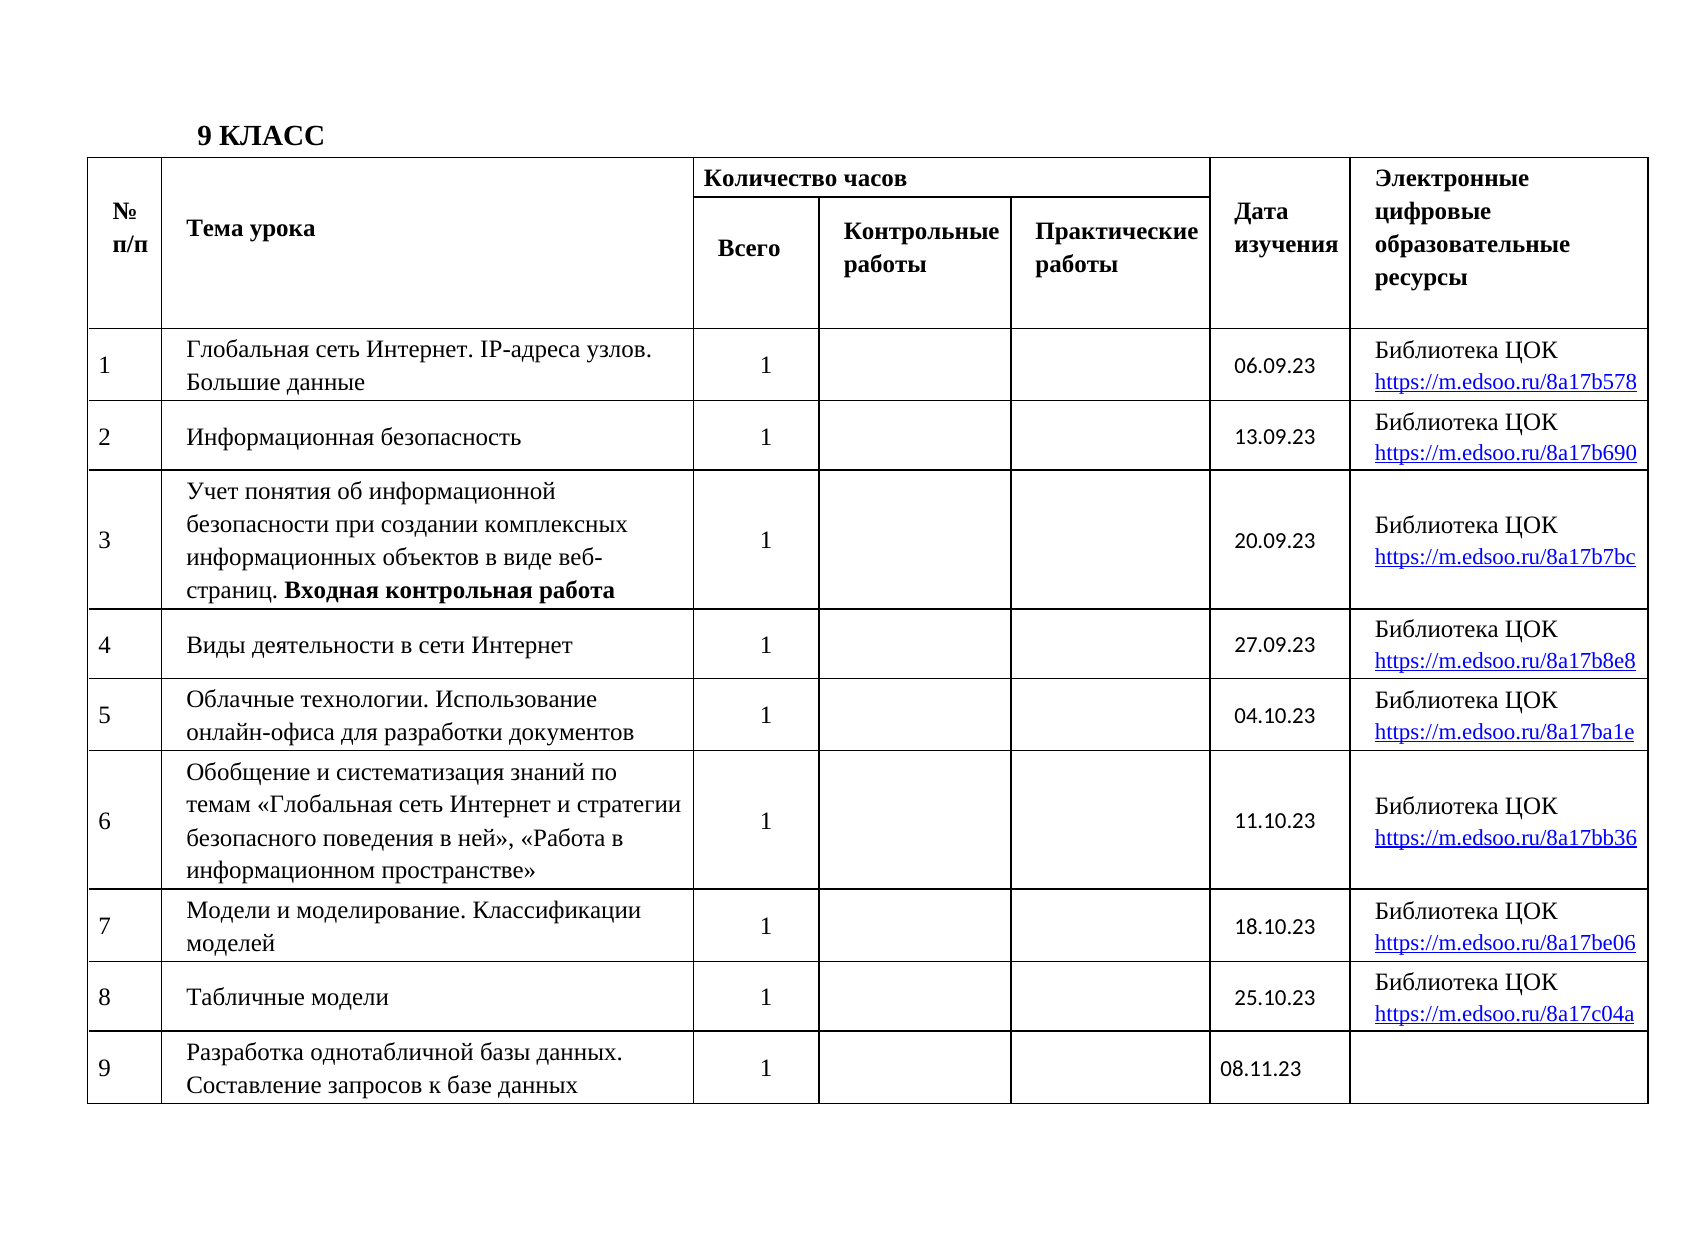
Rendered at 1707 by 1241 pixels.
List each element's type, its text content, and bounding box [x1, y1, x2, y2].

table_cell 4 [88, 609, 161, 677]
table_cell Практические работы [1012, 198, 1209, 327]
table_cell Библиотека ЦОК https://m.edsoo.ru/8a17b8e8 [1351, 610, 1647, 677]
table_cell [1012, 401, 1209, 469]
table_cell 8 [88, 962, 161, 1030]
table_cell [1012, 962, 1209, 1030]
table_cell [820, 329, 1010, 400]
table_cell [1012, 610, 1209, 677]
table_cell 6 [88, 751, 161, 888]
table_cell Обобщение и систематизация знаний по темам «Глобальная сеть Интернет и стратегии безопасного поведения в ней», «Работа в информационном пространстве» [162, 751, 693, 888]
table_cell [820, 890, 1010, 961]
table_cell 1 [694, 401, 818, 469]
table_cell 1 [694, 1032, 818, 1103]
table_cell [1012, 329, 1209, 400]
table_cell 25.10.23 [1211, 962, 1349, 1030]
table_cell Библиотека ЦОК https://m.edsoo.ru/8a17b690 [1351, 401, 1647, 469]
table_cell Библиотека ЦОК https://m.edsoo.ru/8a17be06 [1351, 890, 1647, 961]
table_cell 1 [694, 962, 818, 1030]
table_cell Учет понятия об информационной безопасности при создании комплексных информационных объектов в виде веб-страниц. Входная контрольная работа [162, 471, 693, 608]
table_cell 1 [694, 610, 818, 677]
table_cell 1 [694, 679, 818, 750]
table_cell Контрольные работы [820, 198, 1010, 327]
table_cell 1 [88, 329, 161, 400]
table_cell 1 [694, 329, 818, 400]
table_cell Глобальная сеть Интернет. IP-адреса узлов. Большие данные [162, 329, 693, 400]
table_cell [820, 751, 1010, 888]
table_header Количество часов [694, 158, 1209, 196]
table_cell [820, 401, 1010, 469]
table_cell 1 [694, 751, 818, 888]
table_cell 11.10.23 [1211, 751, 1349, 888]
table_cell Библиотека ЦОК https://m.edsoo.ru/8a17bb36 [1351, 751, 1647, 888]
table_cell [820, 471, 1010, 608]
table_cell 1 [694, 890, 818, 961]
table_cell 04.10.23 [1211, 679, 1349, 750]
table_cell [1012, 679, 1209, 750]
table_cell [820, 610, 1010, 677]
table_cell [1012, 751, 1209, 888]
table_cell 18.10.23 [1211, 890, 1349, 961]
table_cell 20.09.23 [1211, 471, 1349, 608]
table_cell Табличные модели [162, 962, 693, 1030]
table_cell Информационная безопасность [162, 401, 693, 469]
table_header № п/п [88, 158, 161, 327]
table_cell [820, 679, 1010, 750]
text 9 КЛАСС [190, 118, 1618, 152]
table_cell [1012, 1032, 1209, 1103]
table_cell [1351, 1032, 1647, 1103]
table_cell 3 [88, 470, 161, 608]
table_cell Всего [694, 198, 818, 327]
table_cell Библиотека ЦОК https://m.edsoo.ru/8a17b578 [1351, 329, 1647, 400]
table_cell 2 [88, 401, 161, 469]
table_cell Разработка однотабличной базы данных. Составление запросов к базе данных [162, 1032, 693, 1103]
table_cell 08.11.23 [1211, 1032, 1349, 1103]
table_cell Библиотека ЦОК https://m.edsoo.ru/8a17ba1e [1351, 679, 1647, 750]
table_cell 9 [88, 1031, 161, 1103]
table_cell [1012, 890, 1209, 961]
table_cell Библиотека ЦОК https://m.edsoo.ru/8a17c04a [1351, 962, 1647, 1030]
table_header Тема урока [162, 158, 693, 327]
table_cell [820, 962, 1010, 1030]
table_cell Облачные технологии. Использование онлайн-офиса для разработки документов [162, 679, 693, 750]
table_cell [1012, 471, 1209, 608]
table_cell 5 [88, 679, 161, 750]
table_cell 27.09.23 [1211, 610, 1349, 677]
table_cell 13.09.23 [1211, 401, 1349, 469]
table_cell 06.09.23 [1211, 329, 1349, 400]
table_header Дата изучения [1211, 158, 1349, 327]
table_cell 1 [694, 471, 818, 608]
table_cell Виды деятельности в сети Интернет [162, 610, 693, 677]
table_cell Библиотека ЦОК https://m.edsoo.ru/8a17b7bc [1351, 471, 1647, 608]
table_cell 7 [88, 889, 161, 961]
table_cell Модели и моделирование. Классификации моделей [162, 890, 693, 961]
table_header Электронные цифровые образовательные ресурсы [1351, 158, 1647, 327]
table_cell [820, 1032, 1010, 1103]
